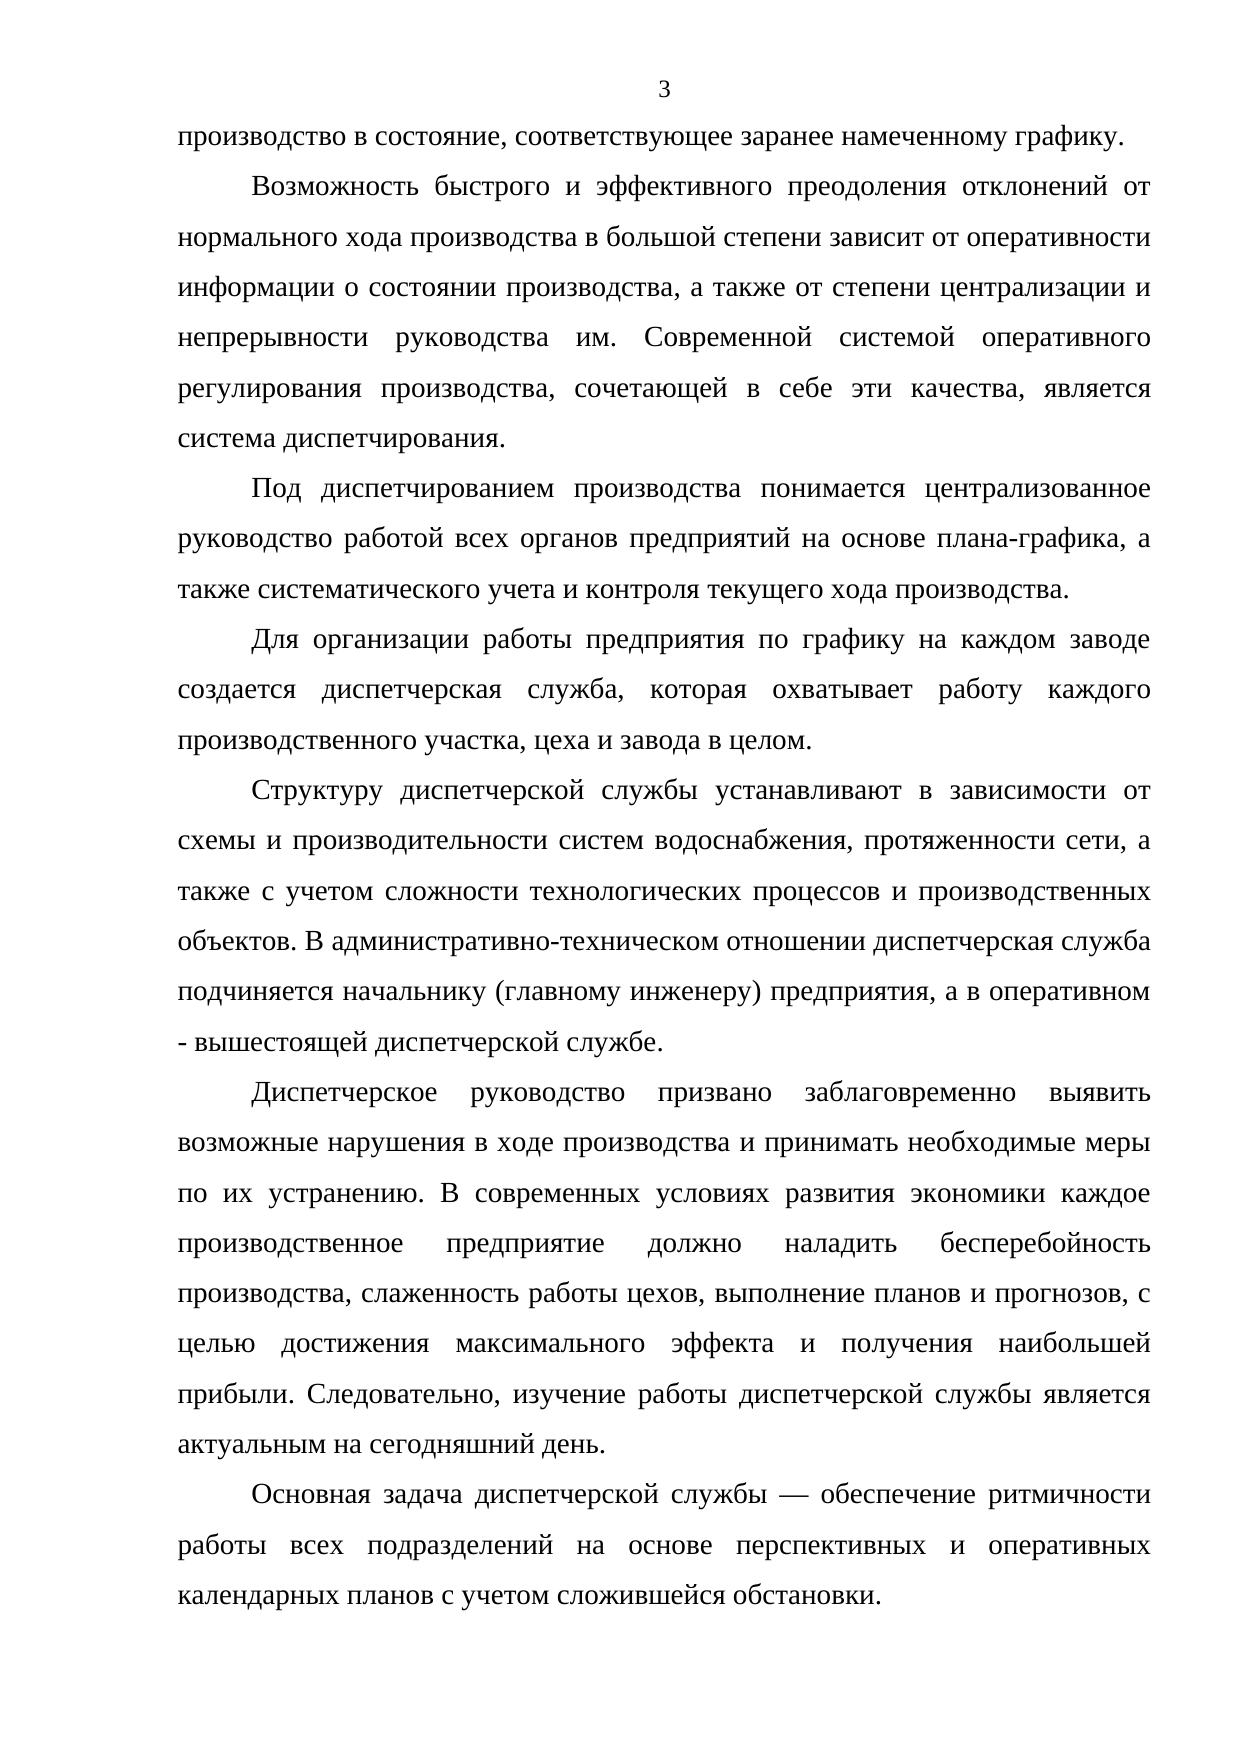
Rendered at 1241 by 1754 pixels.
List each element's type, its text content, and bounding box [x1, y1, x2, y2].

text Для организации работы предприятия по графику на каждом заводе создается диспетчерская служба, которая охватывает работу каждого производственного участка, цеха и завода в целом. [177, 621, 1152, 755]
text Основная задача диспетчерской службы — обеспечение ритмичности работы всех подразделений на основе перспективных и оперативных календарных планов с учетом сложившейся обстановки. [177, 1477, 1152, 1611]
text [177, 118, 1152, 152]
text Возможность быстрого и эффективного преодоления отклонений от нормального хода производства в большой степени зависит от оперативности информации о состоянии производства, а также от степени централизации и непрерывности руководства им. Современной системой оперативного регулирования производства, сочетающей в себе эти качества, является система диспетчирования. [177, 168, 1152, 453]
text Под диспетчированием производства понимается централизованное руководство работой всех органов предприятий на основе плана-графика, а также систематического учета и контроля текущего хода производства. [177, 470, 1152, 604]
text Структуру диспетчерской службы устанавливают в зависимости от схемы и производительности систем водоснабжения, протяженности сети, а также с учетом сложности технологических процессов и производственных объектов. В административно-техническом отношении диспетчерская служба подчиняется начальнику (главному инженеру) предприятия, а в оперативном - вышестоящей диспетчерской службе. [177, 772, 1152, 1057]
text Диспетчерское руководство призвано заблаговременно выявить возможные нарушения в ходе производства и принимать необходимые меры по их устранению. В современных условиях развития экономики каждое производственное предприятие должно наладить бесперебойность производства, слаженность работы цехов, выполнение планов и прогнозов, с целью достижения максимального эффекта и получения наибольшей прибыли. Следовательно, изучение работы диспетчерской службы является актуальным на сегодняшний день. [177, 1074, 1152, 1460]
